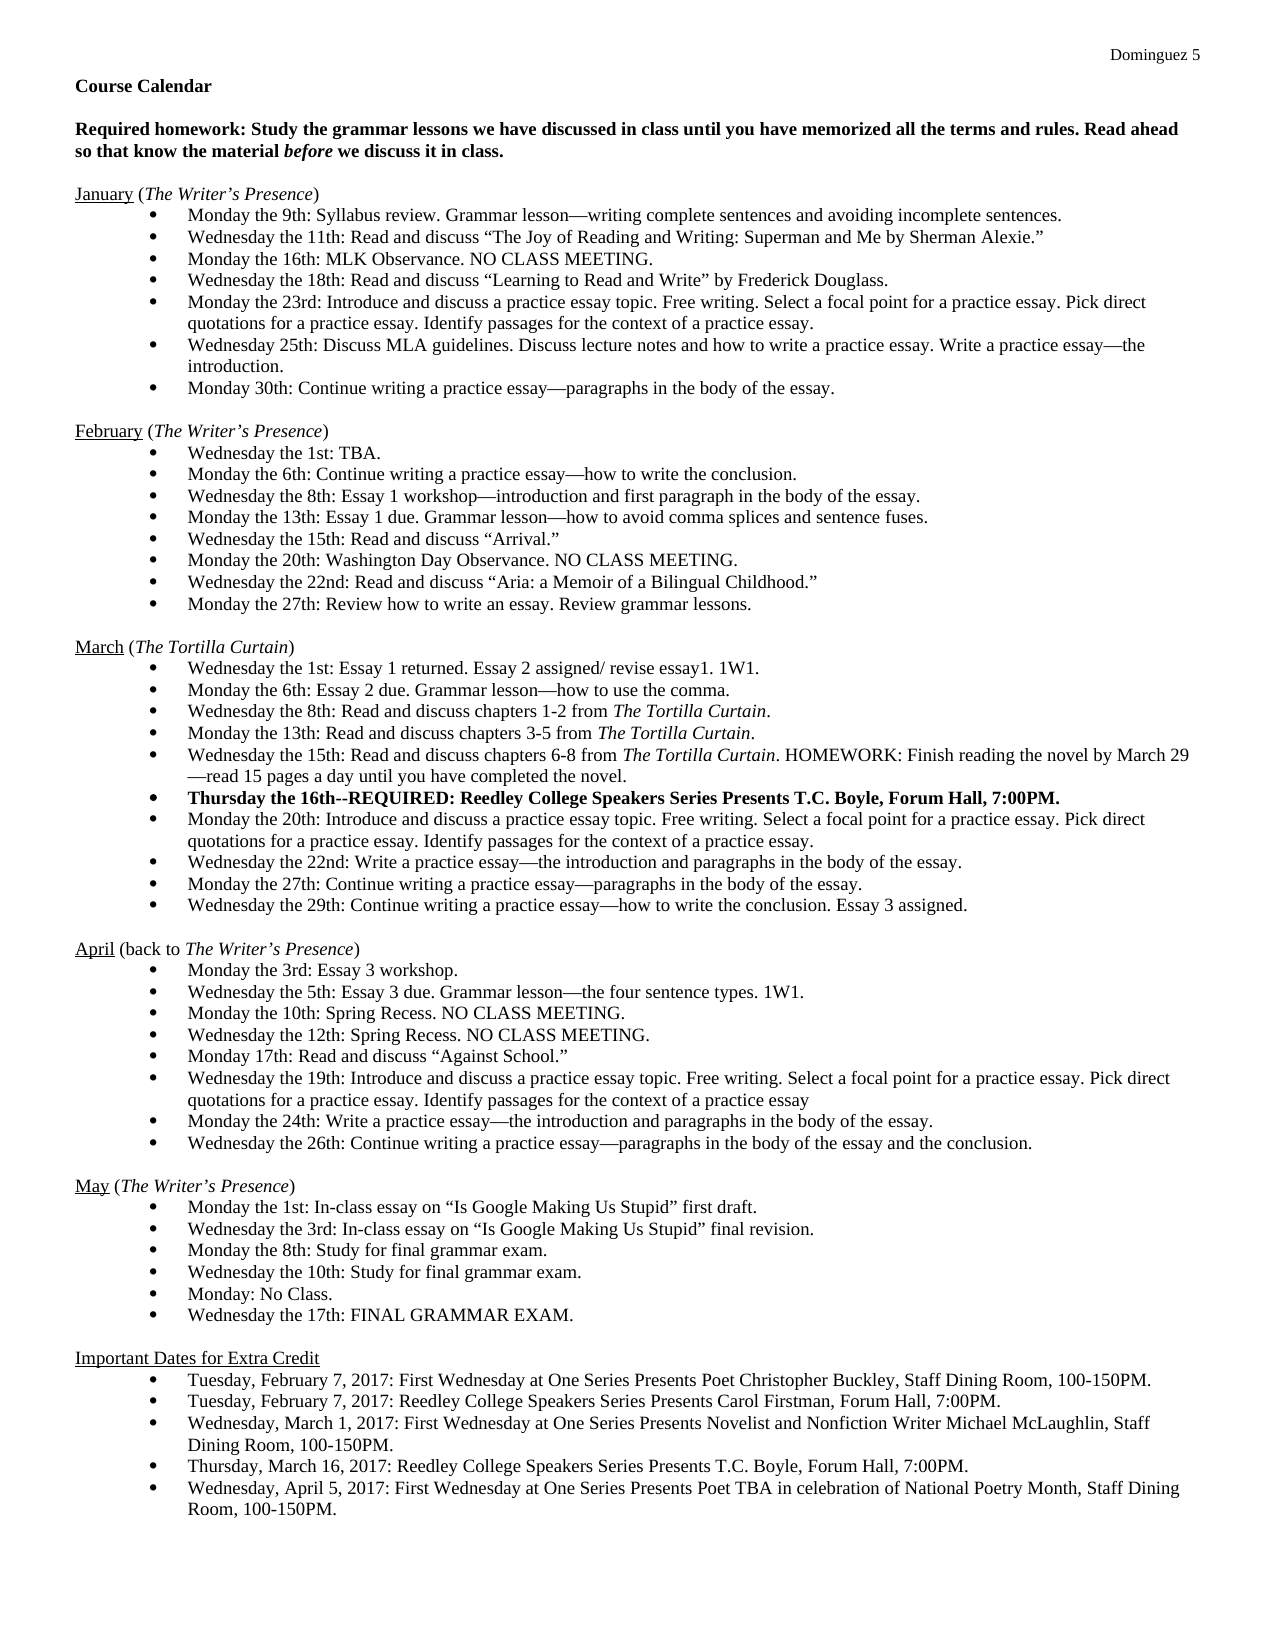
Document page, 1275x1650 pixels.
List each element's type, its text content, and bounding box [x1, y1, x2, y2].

list Wednesday the 10th: Study for final grammar exam. [150, 1261, 1200, 1282]
list Monday the 6th: Essay 2 due. Grammar lesson—how to use the comma. [150, 679, 1200, 700]
list Wednesday the 12th: Spring Recess. NO CLASS MEETING. [150, 1024, 1200, 1045]
list Monday the 13th: Essay 1 due. Grammar lesson—how to avoid comma splices and sentence fuses. [150, 506, 1200, 528]
list Tuesday, February 7, 2017: Reedley College Speakers Series Presents Carol Firstman, Forum Hall, 7:00PM. [150, 1390, 1200, 1412]
list Monday the 20th: Introduce and discuss a practice essay topic. Free writing. Select a focal point for a practice essay. Pick direct quotations for a practice essay. Identify passages for the context of a practice essay. [150, 808, 1200, 851]
list Monday the 1st: In-class essay on “Is Google Making Us Stupid” first draft. [150, 1196, 1200, 1218]
list Thursday the 16th--REQUIRED: Reedley College Speakers Series Presents T.C. Boyle, Forum Hall, 7:00PM. [150, 787, 1200, 808]
list Monday: No Class. [150, 1282, 1200, 1304]
list Wednesday the 18th: Read and discuss “Learning to Read and Write” by Frederick Douglass. [150, 269, 1200, 291]
list Wednesday the 8th: Essay 1 workshop—introduction and first paragraph in the body of the essay. [150, 485, 1200, 506]
list Wednesday the 11th: Read and discuss “The Joy of Reading and Writing: Superman and Me by Sherman Alexie.” [150, 226, 1200, 247]
list Wednesday the 17th: FINAL GRAMMAR EXAM. [150, 1304, 1200, 1326]
list Wednesday the 15th: Read and discuss “Arrival.” [150, 528, 1200, 549]
list Wednesday the 5th: Essay 3 due. Grammar lesson—the four sentence types. 1W1. [150, 981, 1200, 1002]
text Important Dates for Extra Credit [75, 1347, 1200, 1369]
text April (back to The Writer’s Presence) [75, 937, 1200, 959]
list Wednesday the 29th: Continue writing a practice essay—how to write the conclusion. Essay 3 assigned. [150, 894, 1200, 916]
text May (The Writer’s Presence) [75, 1175, 1200, 1196]
list Monday the 24th: Write a practice essay—the introduction and paragraphs in the body of the essay. [150, 1110, 1200, 1132]
list Monday the 10th: Spring Recess. NO CLASS MEETING. [150, 1002, 1200, 1024]
list Monday the 23rd: Introduce and discuss a practice essay topic. Free writing. Select a focal point for a practice essay. Pick direct quotations for a practice essay. Identify passages for the context of a practice essay. [150, 291, 1200, 334]
list Wednesday the 26th: Continue writing a practice essay—paragraphs in the body of the essay and the conclusion. [150, 1132, 1200, 1153]
list Monday the 20th: Washington Day Observance. NO CLASS MEETING. [150, 549, 1200, 571]
list Wednesday the 19th: Introduce and discuss a practice essay topic. Free writing. Select a focal point for a practice essay. Pick direct quotations for a practice essay. Identify passages for the context of a practice essay [150, 1067, 1200, 1110]
list Monday the 9th: Syllabus review. Grammar lesson—writing complete sentences and avoiding incomplete sentences. [150, 204, 1200, 226]
text January (The Writer’s Presence) [75, 183, 1200, 204]
list Monday the 16th: MLK Observance. NO CLASS MEETING. [150, 247, 1200, 269]
text Required homework: Study the grammar lessons we have discussed in class until you have memorized all the terms and rules. Read ahead so that know the material before we discuss it in class. [75, 118, 1200, 161]
list Monday the 13th: Read and discuss chapters 3-5 from The Tortilla Curtain. [150, 722, 1200, 743]
text February (The Writer’s Presence) [75, 420, 1200, 442]
text Course Calendar [75, 75, 1200, 97]
list Wednesday the 8th: Read and discuss chapters 1-2 from The Tortilla Curtain. [150, 700, 1200, 722]
list Monday the 27th: Continue writing a practice essay—paragraphs in the body of the essay. [150, 873, 1200, 894]
list Wednesday the 22nd: Write a practice essay—the introduction and paragraphs in the body of the essay. [150, 851, 1200, 873]
list Monday the 6th: Continue writing a practice essay—how to write the conclusion. [150, 463, 1200, 485]
list Wednesday, April 5, 2017: First Wednesday at One Series Presents Poet TBA in celebration of National Poetry Month, Staff Dining Room, 100-150PM. [150, 1477, 1200, 1520]
list Monday the 8th: Study for final grammar exam. [150, 1239, 1200, 1261]
list Wednesday 25th: Discuss MLA guidelines. Discuss lecture notes and how to write a practice essay. Write a practice essay—the introduction. [150, 334, 1200, 377]
text March (The Tortilla Curtain) [75, 636, 1200, 657]
list Monday 17th: Read and discuss “Against School.” [150, 1045, 1200, 1067]
list Wednesday the 1st: Essay 1 returned. Essay 2 assigned/ revise essay1. 1W1. [150, 657, 1200, 679]
list Monday 30th: Continue writing a practice essay—paragraphs in the body of the essay. [150, 377, 1200, 398]
list Wednesday the 3rd: In-class essay on “Is Google Making Us Stupid” final revision. [150, 1218, 1200, 1239]
list Thursday, March 16, 2017: Reedley College Speakers Series Presents T.C. Boyle, Forum Hall, 7:00PM. [150, 1455, 1200, 1477]
list Monday the 3rd: Essay 3 workshop. [150, 959, 1200, 981]
list Wednesday the 1st: TBA. [150, 442, 1200, 463]
list Monday the 27th: Review how to write an essay. Review grammar lessons. [150, 592, 1200, 614]
list Wednesday, March 1, 2017: First Wednesday at One Series Presents Novelist and Nonfiction Writer Michael McLaughlin, Staff Dining Room, 100-150PM. [150, 1412, 1200, 1455]
list Wednesday the 22nd: Read and discuss “Aria: a Memoir of a Bilingual Childhood.” [150, 571, 1200, 592]
list Wednesday the 15th: Read and discuss chapters 6-8 from The Tortilla Curtain. HOMEWORK: Finish reading the novel by March 29—read 15 pages a day until you have completed the novel. [150, 743, 1200, 787]
list Tuesday, February 7, 2017: First Wednesday at One Series Presents Poet Christopher Buckley, Staff Dining Room, 100-150PM. [150, 1369, 1200, 1390]
